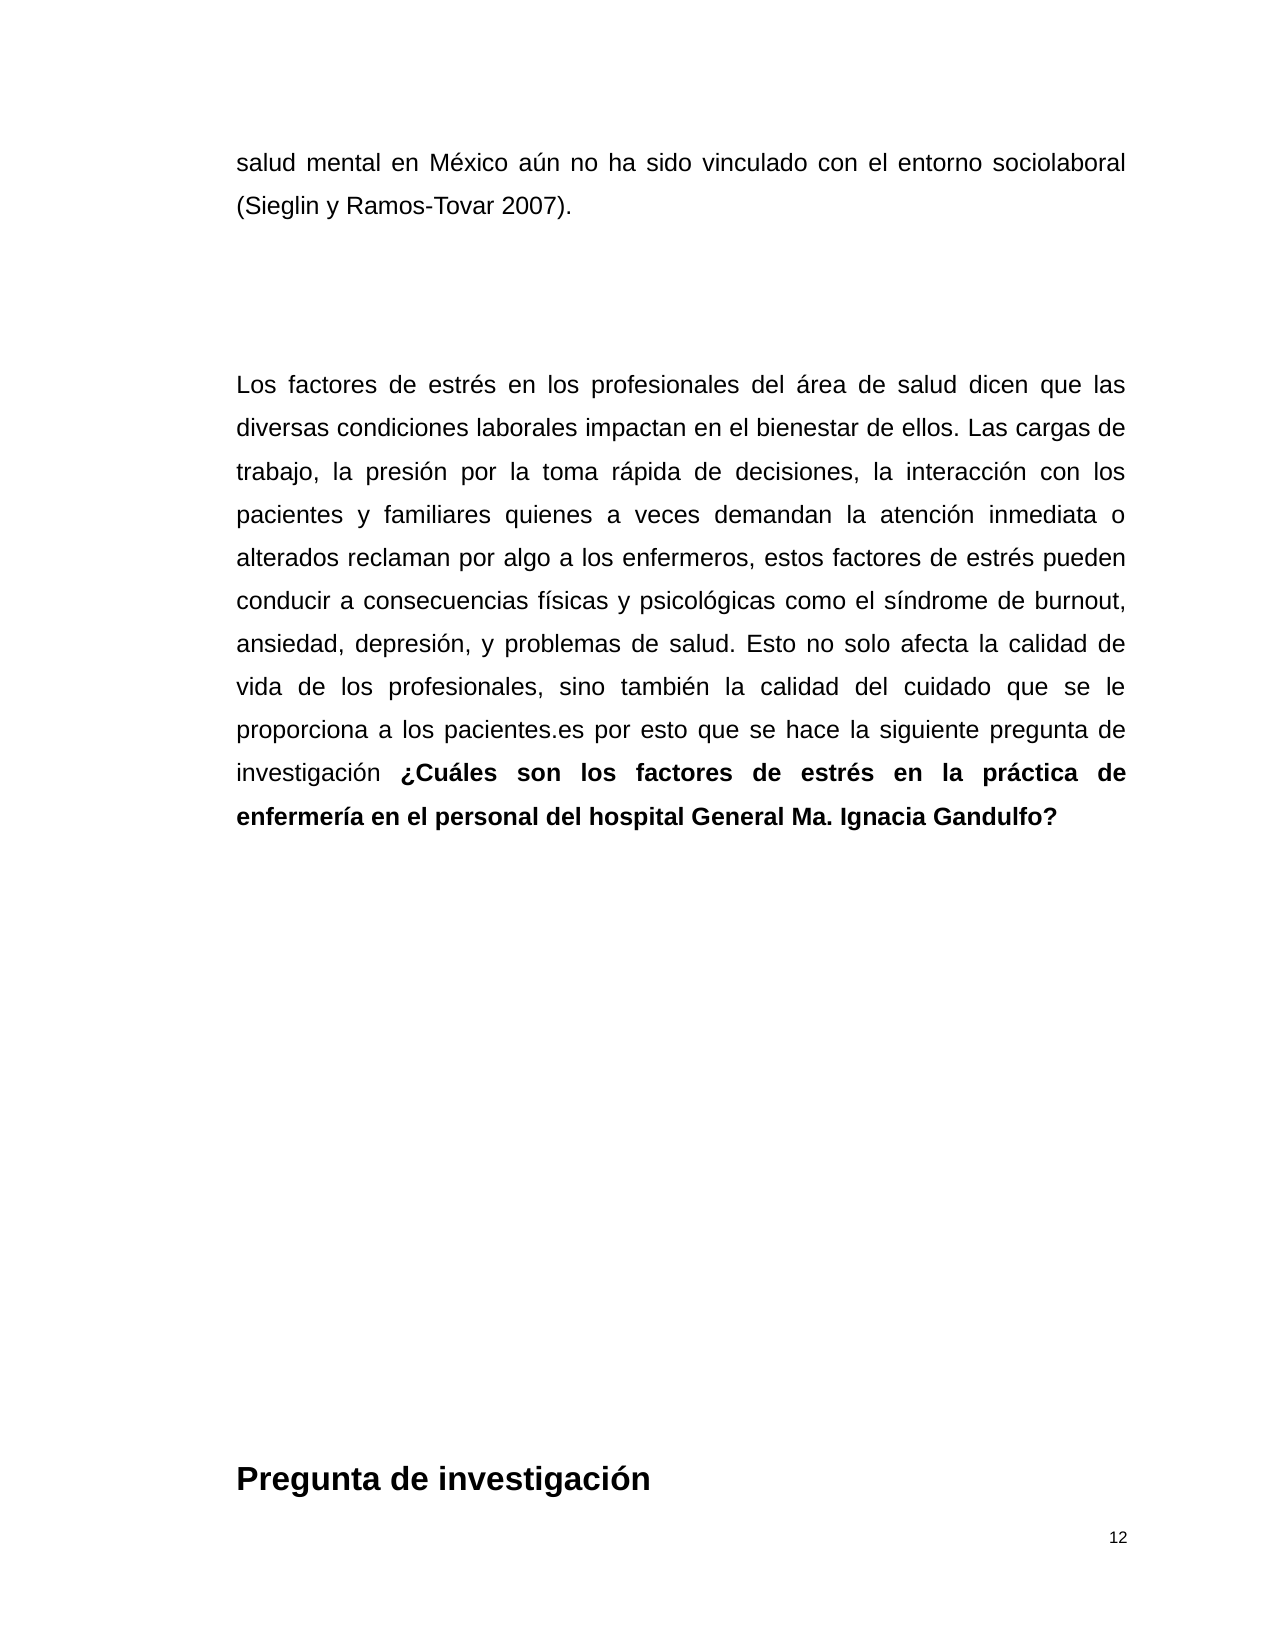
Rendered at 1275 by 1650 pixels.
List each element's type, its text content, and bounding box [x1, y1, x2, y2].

text Pregunta de investigación [236, 1459, 1127, 1498]
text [236, 148, 1127, 219]
text Los factores de estrés en los profesionales del área de salud dicen que las diversas condiciones laborales impactan en el bienestar de ellos. Las cargas de trabajo, la presión por la toma rápida de decisiones, la interacción con los pacientes y familiares quienes a veces demandan la atención inmediata o alterados reclaman por algo a los enfermeros, estos factores de estrés pueden conducir a consecuencias físicas y psicológicas como el síndrome de burnout, ansiedad, depresión, y problemas de salud. Esto no solo afecta la calidad de vida de los profesionales, sino también la calidad del cuidado que se le proporciona a los pacientes.es por esto que se hace la siguiente pregunta de investigación ¿Cuáles son los factores de estrés en la práctica de enfermería en el personal del hospital General Ma. Ignacia Gandulfo? [236, 370, 1127, 830]
